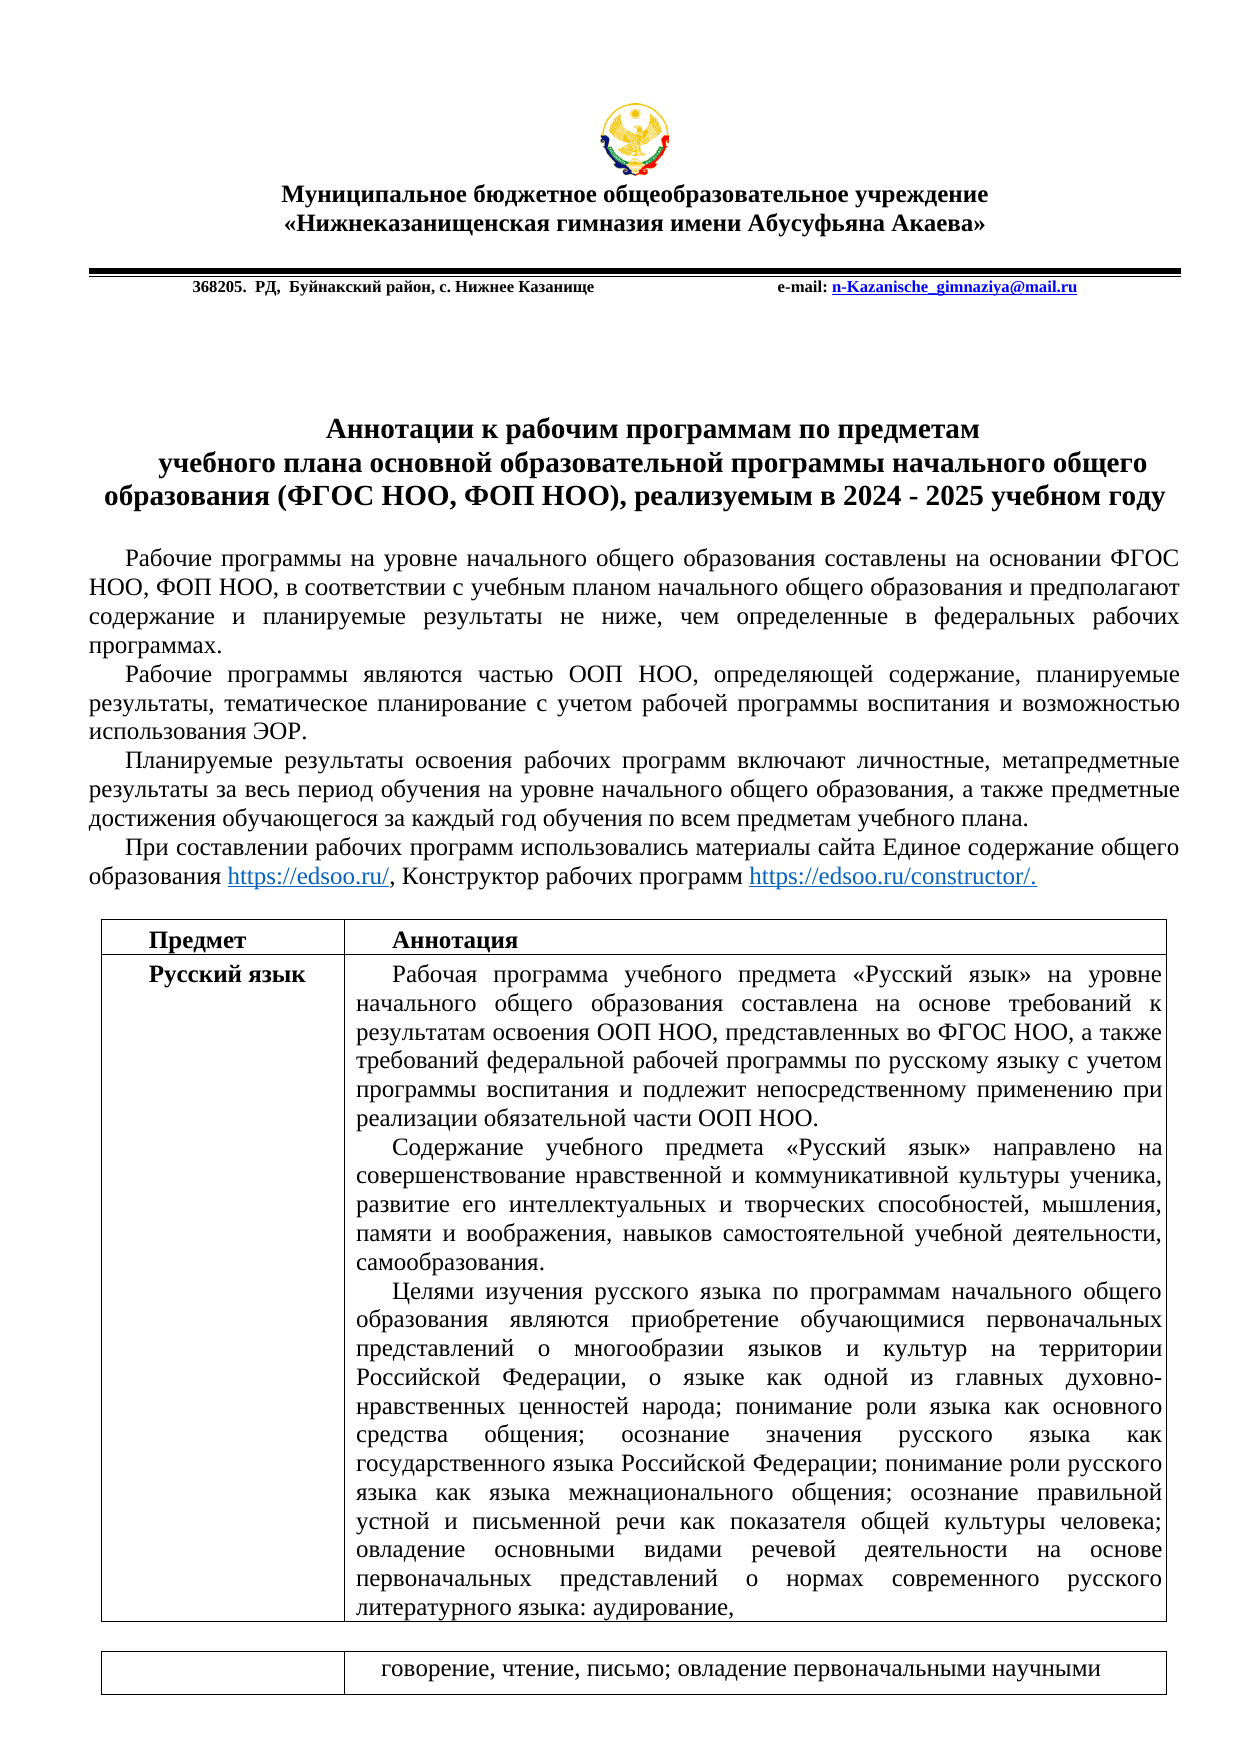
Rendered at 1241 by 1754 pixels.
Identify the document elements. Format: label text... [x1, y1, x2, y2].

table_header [345, 1652, 1166, 1694]
text учебного плана основной образовательной программы начального общего образования (ФГОС НОО, ФОП НОО), реализуемым в 2024 - 2025 учебном году [89, 445, 1181, 512]
picture [600, 103, 670, 176]
table_header Аннотация [345, 920, 1166, 953]
text Планируемые результаты освоения рабочих программ включают личностные, метапредметные результаты за весь период обучения на уровне начального общего образования, а также предметные достижения обучающегося за каждый год обучения по всем предметам учебного плана. [89, 746, 1181, 832]
text Рабочие программы являются частью ООП НОО, определяющей содержание, планируемые результаты, тематическое планирование с учетом рабочей программы воспитания и возможностью использования ЭОР. [89, 659, 1181, 745]
table_header Предмет [102, 920, 344, 953]
text 368205. РД, Буйнакский район, с. Нижнее Казанище е-mail: n-Kazanische_gimnaziya@mail.ru [89, 277, 1181, 296]
text Аннотации к рабочим программам по предметам [89, 411, 1181, 445]
text Муниципальное бюджетное общеобразовательное учреждение [89, 179, 1181, 208]
table_header [102, 1652, 344, 1694]
text «Нижнеказанищенская гимназия имени Абусуфьяна Акаева» [89, 208, 1181, 237]
text При составлении рабочих программ использовались материалы сайта Единое содержание общего образования https://edsoo.ru/, Конструктор рабочих программ https://edsoo.ru/constructor/. [89, 832, 1181, 890]
table_cell Рабочая программа учебного предмета «Русский язык» на уровне начального общего образования составлена на основе требований к результатам освоения ООП НОО, представленных во ФГОС НОО, а также требований федеральной рабочей программы по русскому языку с учетом программы воспитания и подлежит непосредственному применению при реализации обязательной части ООП НОО. Содержание учебного предмета «Русский язык» направлено на совершенствование нравственной и коммуникативной культуры ученика, развитие его интеллектуальных и творческих способностей, мышления, памяти и воображения, навыков самостоятельной учебной деятельности, самообразования. Целями изучения русского языка по программам начального общего образования являются приобретение обучающимися первоначальных представлений о многообразии языков и культур на территории Российской Федерации, о языке как одной из главных духовно-нравственных ценностей народа; понимание роли языка как основного средства общения; осознание значения русского языка как государственного языка Российской Федерации; понимание роли русского языка как языка межнационального общения; осознание правильной устной и письменной речи как показателя общей культуры человека; овладение основными видами речевой деятельности на основе первоначальных представлений о нормах современного русского литературного языка: аудирование, [345, 955, 1166, 1621]
text Рабочие программы на уровне начального общего образования составлены на основании ФГОС НОО, ФОП НОО, в соответствии с учебным планом начального общего образования и предполагают содержание и планируемые результаты не ниже, чем определенные в федеральных рабочих программах. [89, 543, 1181, 658]
table_cell Русский язык [102, 955, 344, 1621]
